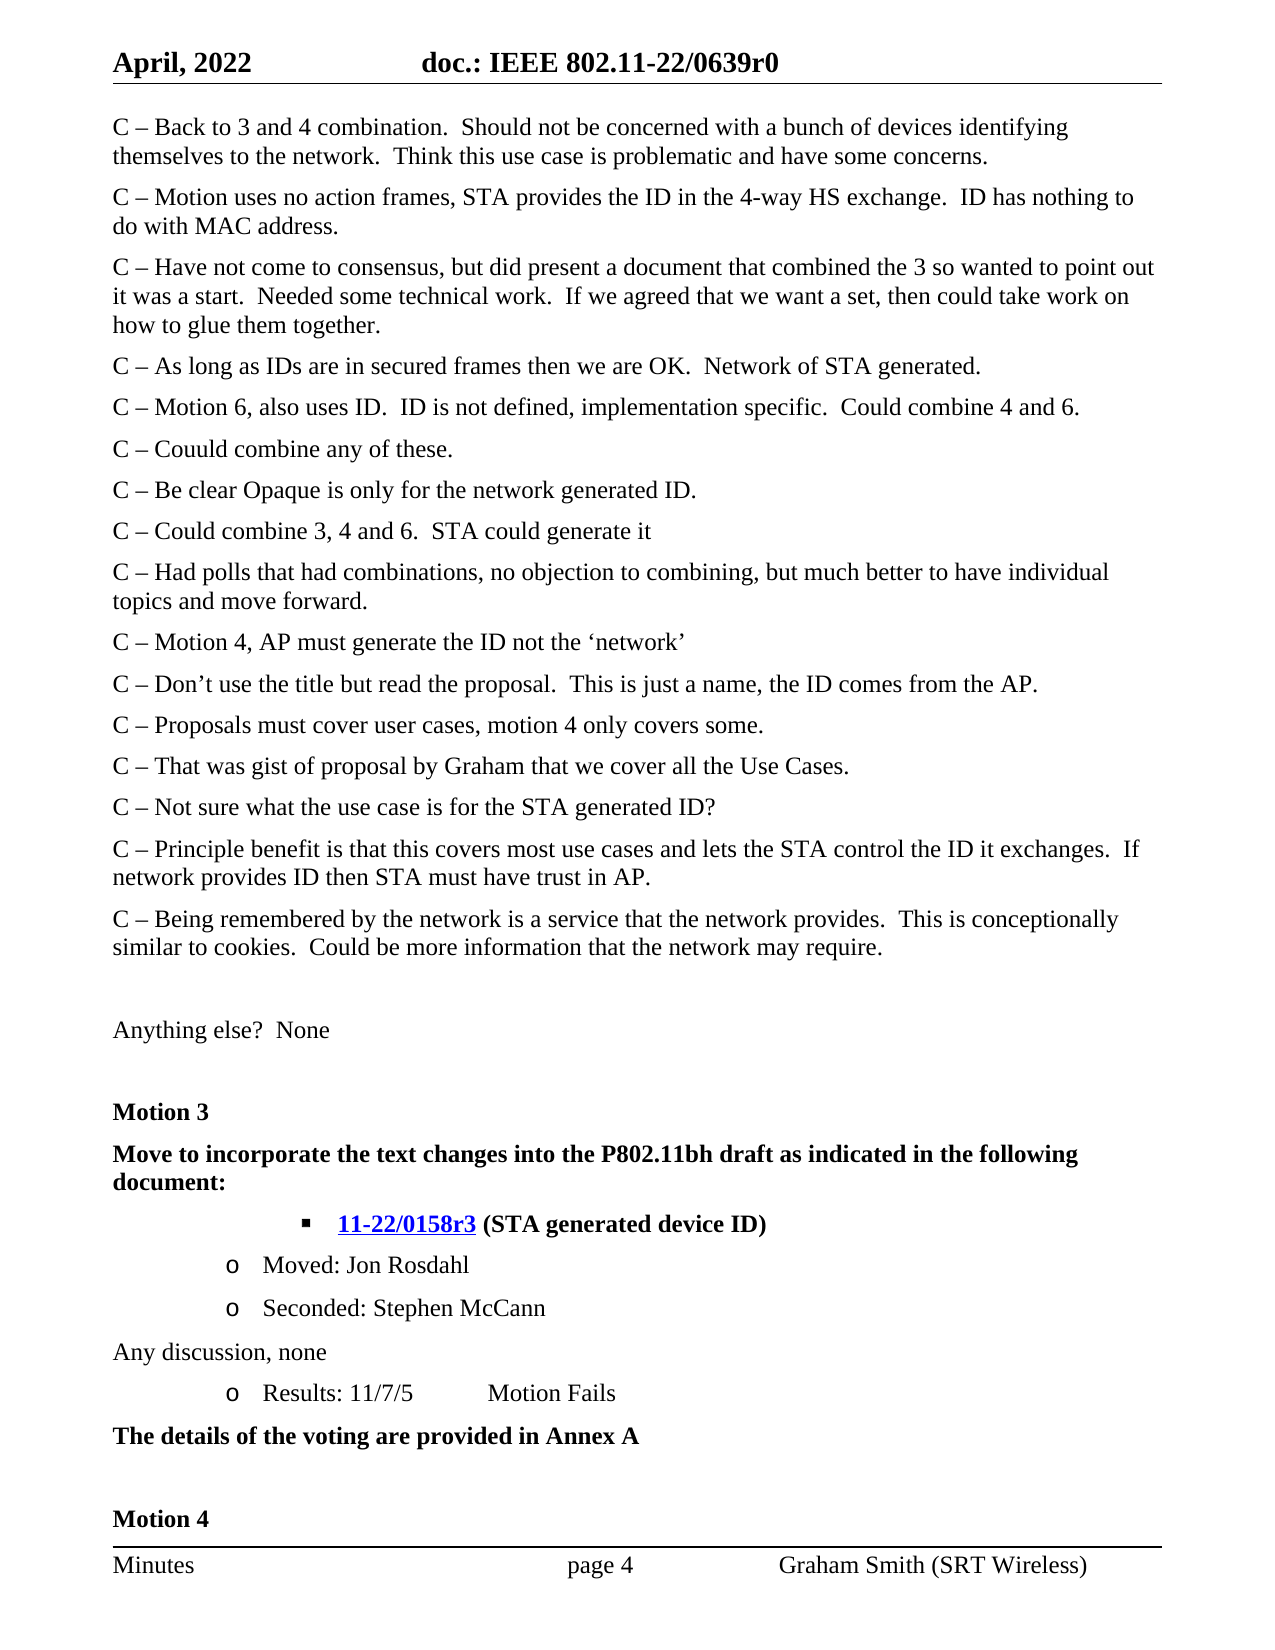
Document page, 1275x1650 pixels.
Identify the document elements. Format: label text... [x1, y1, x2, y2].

text C – Could combine 3, 4 and 6. STA could generate it [112, 516, 1162, 545]
text C – Don’t use the title but read the proposal. This is just a name, the ID comes from the AP. [112, 669, 1162, 697]
list Moved: Jon Rosdahl [225, 1250, 1162, 1281]
list Results: 11/7/5 Motion Fails [225, 1378, 1162, 1409]
text Motion 3 [112, 1097, 1162, 1126]
list 11-22/0158r3 (STA generated device ID) [300, 1209, 1162, 1237]
text C – Have not come to consensus, but did present a document that combined the 3 so wanted to point out it was a start. Needed some technical work. If we agreed that we want a set, then could take work on how to glue them together. [112, 252, 1162, 339]
text C – Be clear Opaque is only for the network generated ID. [112, 475, 1162, 504]
text C – Being remembered by the network is a service that the network provides. This is conceptionally similar to cookies. Could be more information that the network may require. [112, 904, 1162, 961]
text The details of the voting are provided in Annex A [112, 1421, 1162, 1450]
text Motion 4 [112, 1504, 1162, 1532]
text C – Not sure what the use case is for the STA generated ID? [112, 792, 1162, 821]
text C – Motion 6, also uses ID. ID is not defined, implementation specific. Could combine 4 and 6. [112, 392, 1162, 421]
text C – Principle benefit is that this covers most use cases and lets the STA control the ID it exchanges. If network provides ID then STA must have trust in AP. [112, 834, 1162, 891]
text C – Couuld combine any of these. [112, 434, 1162, 462]
text Anything else? None [112, 1015, 1162, 1044]
text C – Motion uses no action frames, STA provides the ID in the 4-way HS exchange. ID has nothing to do with MAC address. [112, 182, 1162, 240]
text C – That was gist of proposal by Graham that we cover all the Use Cases. [112, 751, 1162, 780]
list Seconded: Stephen McCann [225, 1293, 1162, 1324]
text Any discussion, none [112, 1337, 1162, 1365]
text C – Back to 3 and 4 combination. Should not be concerned with a bunch of devices identifying themselves to the network. Think this use case is problematic and have some concerns. [112, 112, 1162, 170]
text C – Motion 4, AP must generate the ID not the ‘network’ [112, 627, 1162, 656]
text C – As long as IDs are in secured frames then we are OK. Network of STA generated. [112, 351, 1162, 380]
text C – Proposals must cover user cases, motion 4 only covers some. [112, 710, 1162, 739]
text Move to incorporate the text changes into the P802.11bh draft as indicated in the following document: [112, 1139, 1162, 1196]
text C – Had polls that had combinations, no objection to combining, but much better to have individual topics and move forward. [112, 557, 1162, 615]
